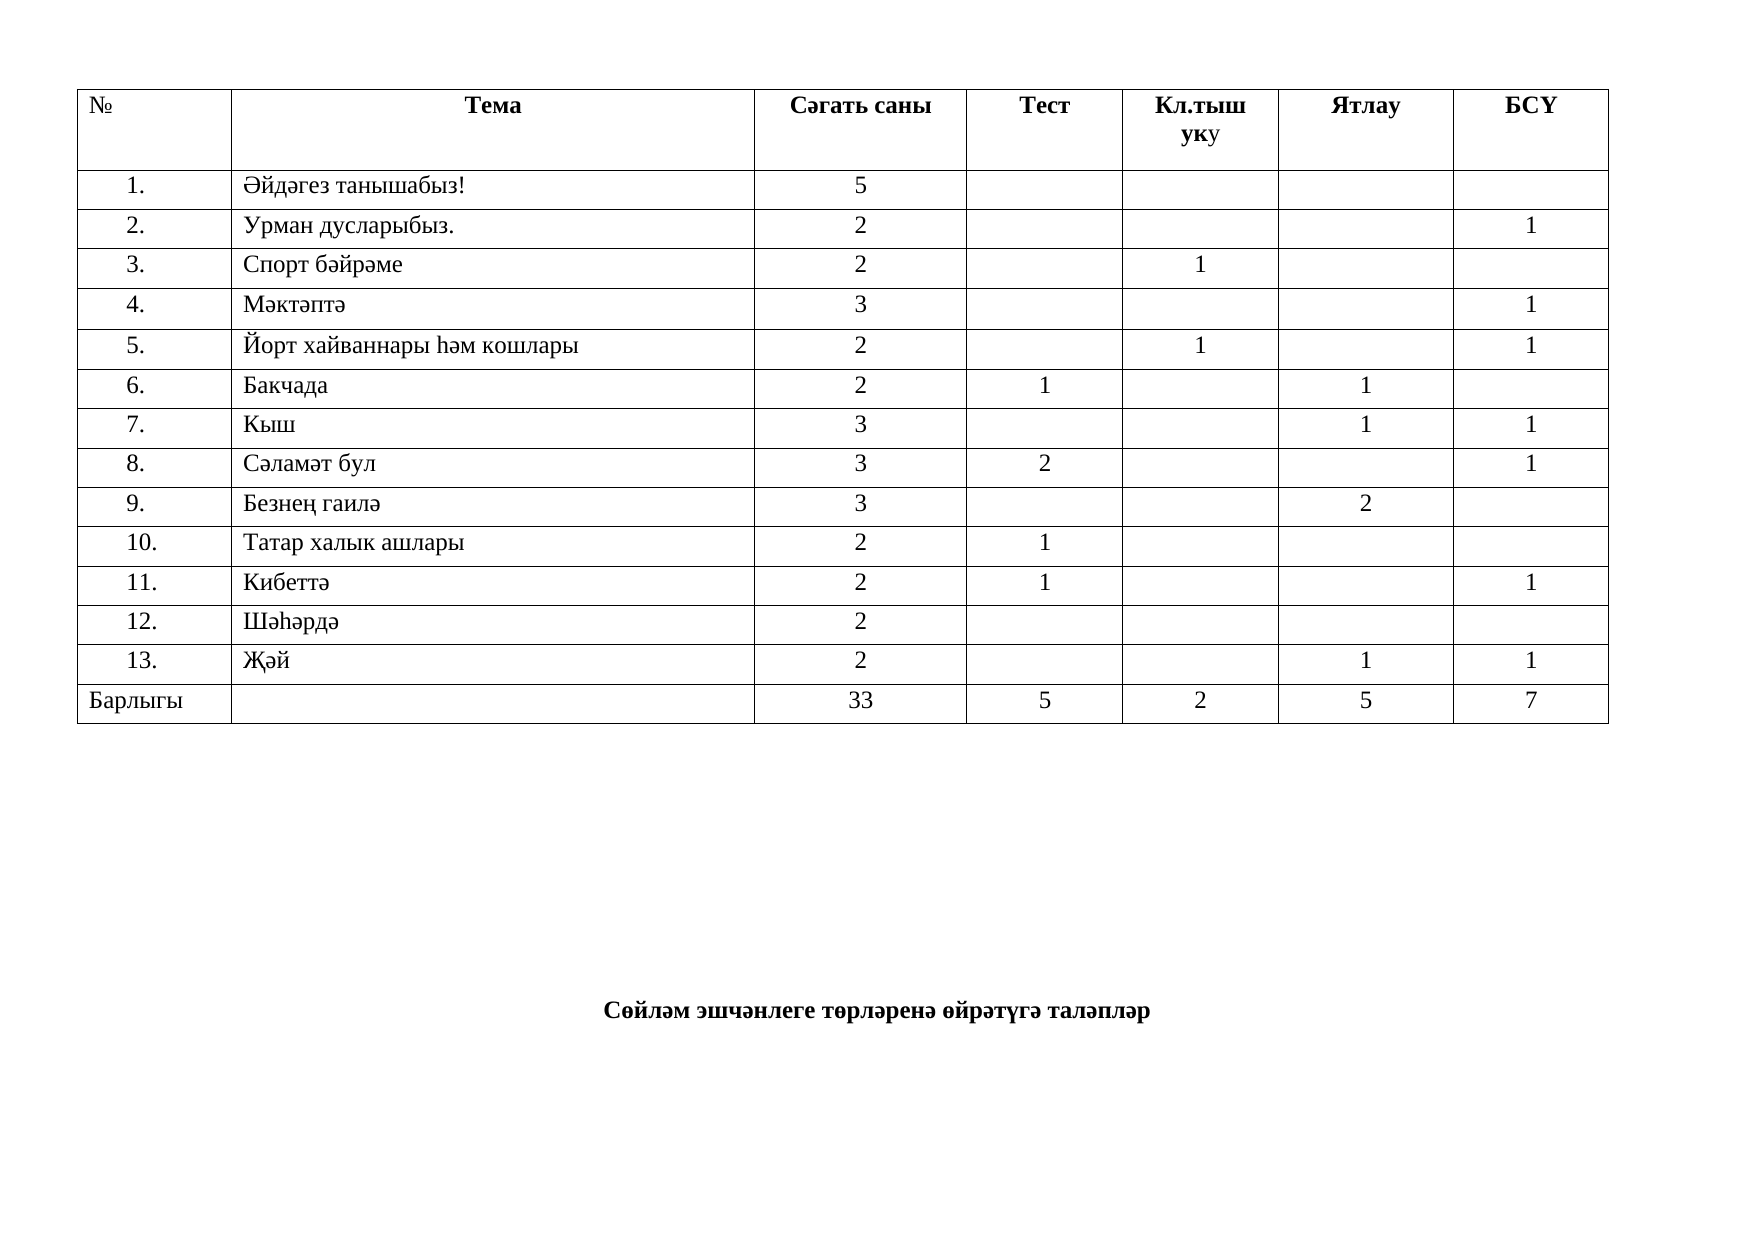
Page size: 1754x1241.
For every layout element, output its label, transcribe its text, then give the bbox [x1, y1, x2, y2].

table_cell [1123, 449, 1278, 487]
table_cell [1454, 249, 1608, 288]
table_cell Кибеттә [232, 567, 754, 605]
table_cell Спорт бәйрәме [232, 249, 754, 288]
table_cell Урман дусларыбыз. [232, 210, 754, 248]
table_cell 1 [1279, 370, 1453, 408]
table_cell 1 [1454, 645, 1608, 684]
table_cell 5 [967, 685, 1122, 723]
table_cell Барлыгы [78, 685, 231, 723]
table_cell 7 [1454, 685, 1608, 723]
table_cell 33 [755, 685, 966, 723]
table_cell 3 [755, 409, 966, 447]
table_cell 1 [1279, 409, 1453, 447]
text Сөйләм эшчәнлеге төрләренә өйрәтүгә таләпләр [89, 995, 1665, 1024]
table_cell 1 [1454, 409, 1608, 447]
table_header Кл.тыш уку [1123, 90, 1278, 169]
table_header Тест [967, 90, 1122, 169]
table_cell [1454, 527, 1608, 566]
table_cell [1123, 488, 1278, 526]
table_cell Безнең гаилә [232, 488, 754, 526]
table_cell 2 [755, 370, 966, 408]
table_cell [967, 488, 1122, 526]
table_cell Татар халык ашлары [232, 527, 754, 566]
table_cell 2 [1123, 685, 1278, 723]
table_cell Сәламәт бул [232, 449, 754, 487]
table_header Сәгать саны [755, 90, 966, 169]
table_cell [1454, 606, 1608, 644]
table_cell 1 [1454, 210, 1608, 248]
table_cell 2 [755, 567, 966, 605]
table_cell [1123, 210, 1278, 248]
table_cell [1454, 171, 1608, 209]
table_cell [1123, 409, 1278, 447]
table_cell [78, 488, 231, 526]
table_cell [967, 409, 1122, 447]
table_cell [1279, 567, 1453, 605]
table_cell Җәй [232, 645, 754, 684]
table_cell 2 [1279, 488, 1453, 526]
table_cell 2 [755, 249, 966, 288]
table_cell 1 [967, 527, 1122, 566]
table_cell [78, 370, 231, 408]
table_cell [1279, 527, 1453, 566]
table_cell Шәһәрдә [232, 606, 754, 644]
table_cell [78, 645, 231, 684]
table_cell Әйдәгез танышабыз! [232, 171, 754, 209]
table_cell 2 [967, 449, 1122, 487]
table_cell [1279, 330, 1453, 369]
table_cell [78, 330, 231, 369]
table_cell [1123, 370, 1278, 408]
table_cell [1279, 449, 1453, 487]
table_cell 5 [755, 171, 966, 209]
table_cell [78, 567, 231, 605]
table_cell Кыш [232, 409, 754, 447]
table_header № [78, 90, 231, 169]
table_cell 1 [967, 567, 1122, 605]
table_cell [1123, 527, 1278, 566]
table_cell [78, 210, 231, 248]
table_cell [232, 685, 754, 723]
table_cell [967, 289, 1122, 329]
table_cell [1123, 567, 1278, 605]
table_cell [1454, 488, 1608, 526]
table_header Ятлау [1279, 90, 1453, 169]
table_cell 2 [755, 645, 966, 684]
table_cell [1123, 171, 1278, 209]
table_cell [78, 527, 231, 566]
table_cell 5 [1279, 685, 1453, 723]
table_cell [967, 249, 1122, 288]
table_cell 3 [755, 289, 966, 329]
table_cell 2 [755, 527, 966, 566]
table_cell [1279, 249, 1453, 288]
table_cell 1 [967, 370, 1122, 408]
table_cell [1123, 645, 1278, 684]
table_cell [1279, 606, 1453, 644]
table_cell [967, 606, 1122, 644]
table_header Тема [232, 90, 754, 169]
table_cell 2 [755, 210, 966, 248]
table_cell [967, 171, 1122, 209]
table_cell 3 [755, 449, 966, 487]
table_header БСҮ [1454, 90, 1608, 169]
table_cell 3 [755, 488, 966, 526]
table_cell 1 [1123, 249, 1278, 288]
table_cell 1 [1279, 645, 1453, 684]
table_cell [1123, 606, 1278, 644]
table_cell [1123, 289, 1278, 329]
table_cell [967, 330, 1122, 369]
table_cell [78, 449, 231, 487]
table_cell Мәктәптә [232, 289, 754, 329]
table_cell 2 [755, 330, 966, 369]
table_cell 1 [1454, 289, 1608, 329]
table_cell [78, 606, 231, 644]
table_cell [78, 171, 231, 209]
table_cell 1 [1454, 449, 1608, 487]
table_cell 1 [1123, 330, 1278, 369]
table_cell [1279, 171, 1453, 209]
table_cell [1279, 210, 1453, 248]
table_cell [78, 249, 231, 288]
table_cell [1279, 289, 1453, 329]
table_cell [1454, 370, 1608, 408]
table_cell [967, 210, 1122, 248]
table_cell 1 [1454, 567, 1608, 605]
table_cell Бакчада [232, 370, 754, 408]
table_cell [78, 409, 231, 447]
table_cell [78, 289, 231, 329]
table_cell [967, 645, 1122, 684]
table_cell Йорт хайваннары һәм кошлары [232, 330, 754, 369]
table_cell 1 [1454, 330, 1608, 369]
table_cell 2 [755, 606, 966, 644]
